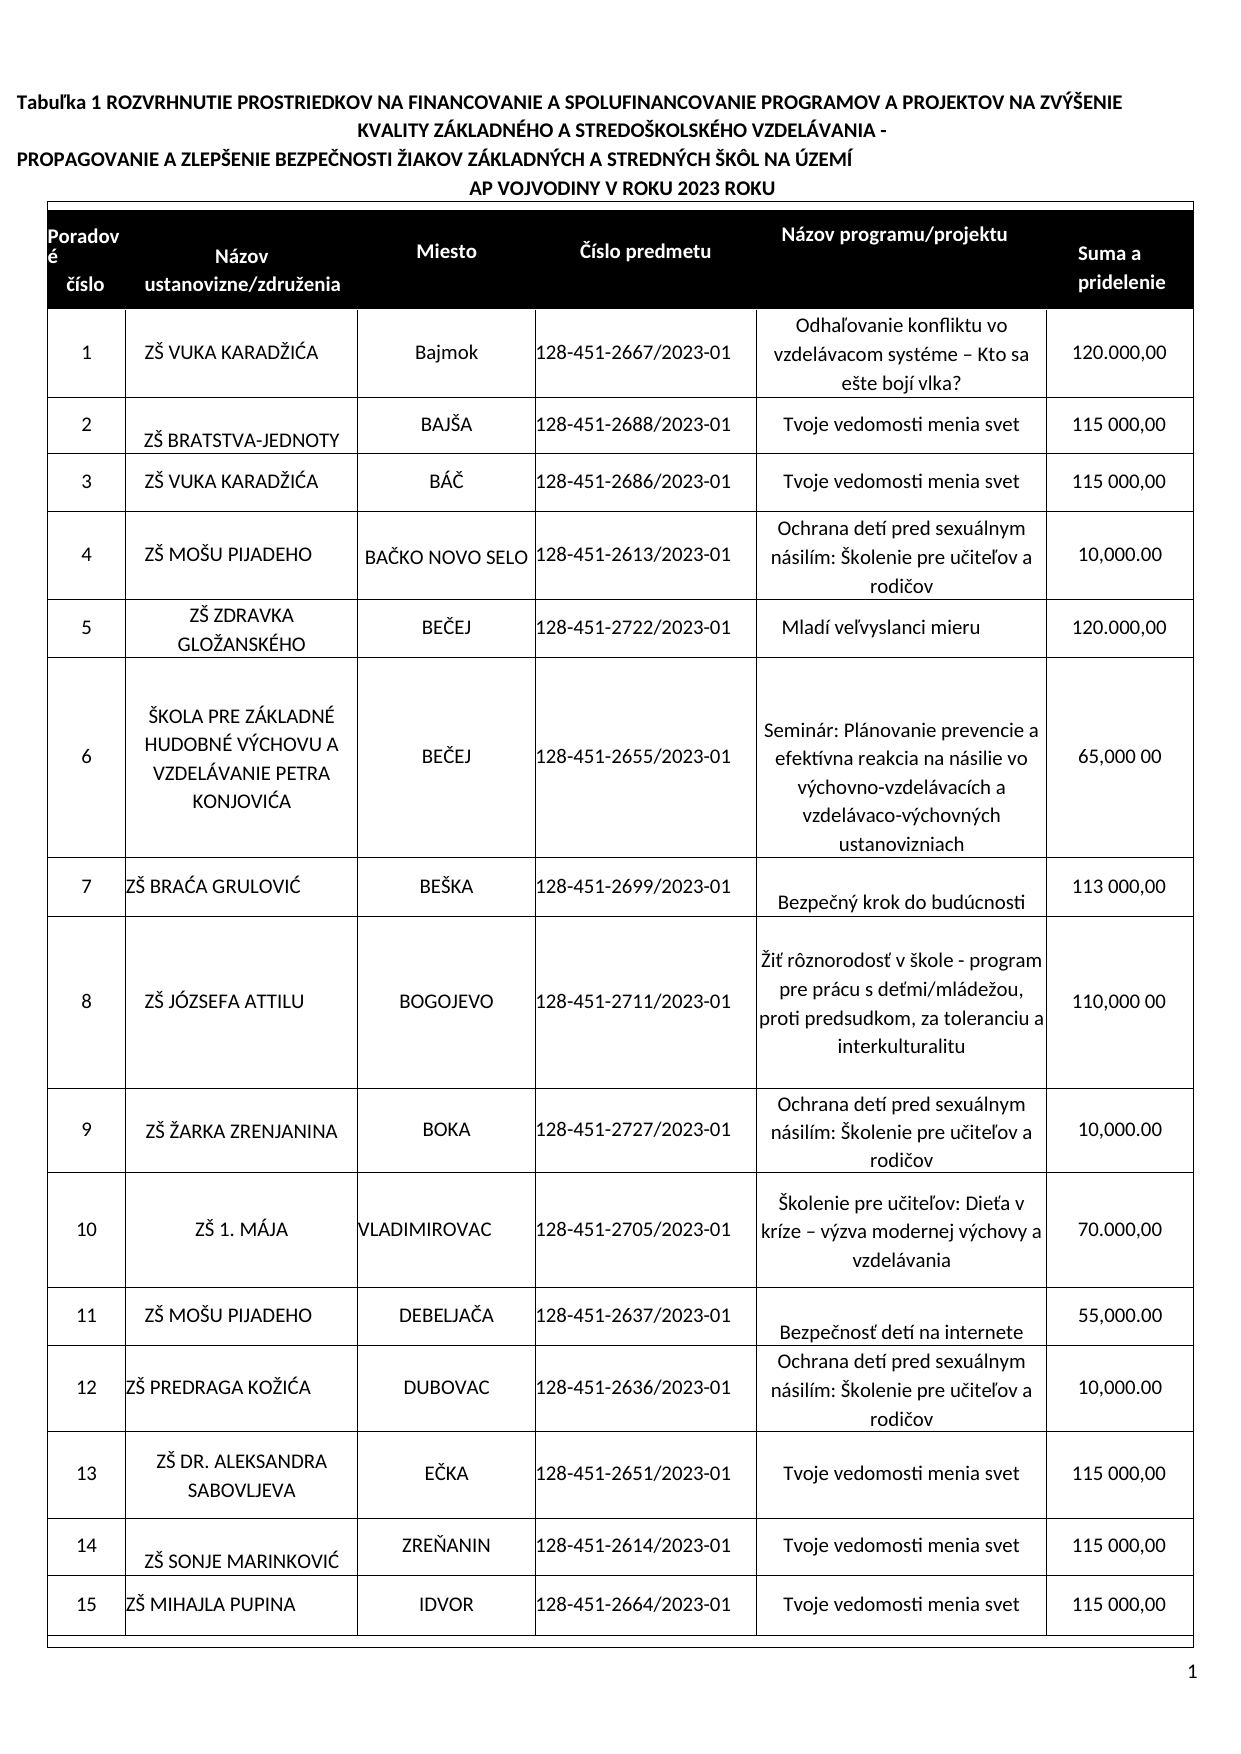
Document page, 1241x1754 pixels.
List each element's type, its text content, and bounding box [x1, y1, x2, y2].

text PROPAGOVANIE A ZLEPŠENIE BEZPEČNOSTI ŽIAKOV ZÁKLADNÝCH A STREDNÝCH ŠKÔL NA ÚZEMÍ [17, 143, 1240, 172]
table_cell Tvoje vedomosti menia svet [757, 1432, 1046, 1518]
text KVALITY ZÁKLADNÉHO A STREDOŠKOLSKÉHO VZDELÁVANIA - [4, 115, 1240, 143]
table_cell Seminár: Plánovanie prevencie a efektívna reakcia na násilie vo výchovno-vzdelávacích a vzdelávaco-výchovných ustanovizniach [757, 658, 1046, 857]
table_cell BEČEJ [358, 600, 535, 657]
table_cell 128-451-2727/2023-01 [536, 1089, 756, 1172]
table_cell ZŠ BRAĆA GRULOVIĆ [126, 858, 357, 916]
table_cell Mladí veľvyslanci mieru [757, 600, 1046, 657]
table_cell 11 [48, 1288, 125, 1345]
table_cell 128-451-2637/2023-01 [536, 1288, 756, 1345]
table_cell 128-451-2651/2023-01 [536, 1432, 756, 1518]
table_cell ZŠ 1. MÁJA [126, 1173, 357, 1287]
table_cell 115 000,00 [1047, 1576, 1193, 1634]
text AP VOJVODINY V ROKU 2023 ROKU [4, 172, 1240, 201]
table_cell ZŠ MOŠU PIJADEHO [126, 512, 357, 598]
table_cell 115 000,00 [1047, 398, 1193, 453]
table_cell 13 [48, 1432, 125, 1518]
table_cell ZŠ JÓZSEFA ATTILU [126, 917, 357, 1088]
table_cell 12 [48, 1346, 125, 1431]
table_cell Bajmok [358, 310, 535, 397]
table_cell BOKA [358, 1089, 535, 1172]
table_cell Tvoje vedomosti menia svet [757, 398, 1046, 453]
table_cell Žiť rôznorodosť v škole - program pre prácu s deťmi/mládežou, proti predsudkom, za toleranciu a interkulturalitu [757, 917, 1046, 1088]
table_cell Tvoje vedomosti menia svet [757, 454, 1046, 511]
table_cell 115 000,00 [1047, 454, 1193, 511]
table_cell 128-451-2614/2023-01 [536, 1519, 756, 1574]
table_cell 128-451-2711/2023-01 [536, 917, 756, 1088]
table_cell BAČKO NOVO SELO [358, 512, 535, 598]
table_cell ZŠ VUKA KARADŽIĆA [126, 310, 357, 397]
table_cell BAJŠA [358, 398, 535, 453]
table_cell BEČEJ [358, 658, 535, 857]
table_header Názov ustanovizne/združenia [126, 210, 358, 295]
table_cell 9 [48, 1089, 125, 1172]
table_cell 2 [48, 398, 125, 453]
table_cell 115 000,00 [1047, 1519, 1193, 1574]
table_cell ZŠ VUKA KARADŽIĆA [126, 454, 357, 511]
table_cell Školenie pre učiteľov: Dieťa v kríze – výzva modernej výchovy a vzdelávania [757, 1173, 1046, 1287]
table_cell 5 [48, 600, 125, 657]
table_cell 128-451-2688/2023-01 [536, 398, 756, 453]
table_cell 128-451-2613/2023-01 [536, 512, 756, 598]
text Tabuľka 1 ROZVRHNUTIE PROSTRIEDKOV NA FINANCOVANIE A SPOLUFINANCOVANIE PROGRAMOV A PROJEKTOV NA ZVÝŠENIE [17, 86, 1240, 115]
table_cell 10,000.00 [1047, 1089, 1193, 1172]
table_cell 10 [48, 1173, 125, 1287]
table_cell 55,000.00 [1047, 1288, 1193, 1345]
table_cell VLADIMIROVAC [358, 1173, 535, 1287]
table_cell 128-451-2636/2023-01 [536, 1346, 756, 1431]
table_cell ZŠ SONJE MARINKOVIĆ [126, 1519, 357, 1574]
table_cell ZŠ MIHAJLA PUPINA [126, 1576, 357, 1634]
table_cell ZŠ ŽARKA ZRENJANINA [126, 1089, 357, 1172]
table_cell [48, 295, 1193, 309]
table_cell 7 [48, 858, 125, 916]
table_cell 120.000,00 [1047, 600, 1193, 657]
table_cell ZREŇANIN [358, 1519, 535, 1574]
table_cell 15 [48, 1576, 125, 1634]
table_cell ZŠ MOŠU PIJADEHO [126, 1288, 357, 1345]
table_cell 1 [48, 310, 125, 397]
table_cell ZŠ BRATSTVA-JEDNOTY [126, 398, 357, 453]
table_cell ŠKOLA PRE ZÁKLADNÉ HUDOBNÉ VÝCHOVU A VZDELÁVANIE PETRA KONJOVIĆA [126, 658, 357, 857]
table_cell 128-451-2664/2023-01 [536, 1576, 756, 1634]
table_cell DUBOVAC [358, 1346, 535, 1431]
table_cell ZŠ PREDRAGA KOŽIĆA [126, 1346, 357, 1431]
table_cell Ochrana detí pred sexuálnym násilím: Školenie pre učiteľov a rodičov [757, 512, 1046, 598]
table_cell 10,000.00 [1047, 512, 1193, 598]
table_cell 6 [48, 658, 125, 857]
table_cell 70.000,00 [1047, 1173, 1193, 1287]
table_cell 128-451-2667/2023-01 [536, 310, 756, 397]
table_header Číslo predmetu [535, 210, 756, 295]
table_cell Tvoje vedomosti menia svet [757, 1519, 1046, 1574]
table_cell ZŠ DR. ALEKSANDRA SABOVLJEVA [126, 1432, 357, 1518]
table_cell 115 000,00 [1047, 1432, 1193, 1518]
table_cell Bezpečný krok do budúcnosti [757, 858, 1046, 916]
table_header Názov programu/projektu [756, 210, 1047, 295]
table_cell 110,000 00 [1047, 917, 1193, 1088]
table_cell 128-451-2699/2023-01 [536, 858, 756, 916]
table_cell 65,000 00 [1047, 658, 1193, 857]
table_cell 120.000,00 [1047, 310, 1193, 397]
table_cell Ochrana detí pred sexuálnym násilím: Školenie pre učiteľov a rodičov [757, 1089, 1046, 1172]
table_cell Bezpečnosť detí na internete [757, 1288, 1046, 1345]
table_cell 128-451-2655/2023-01 [536, 658, 756, 857]
table_cell 10,000.00 [1047, 1346, 1193, 1431]
table_cell 14 [48, 1519, 125, 1574]
table_cell 128-451-2722/2023-01 [536, 600, 756, 657]
table_cell Tvoje vedomosti menia svet [757, 1576, 1046, 1634]
table_cell 128-451-2686/2023-01 [536, 454, 756, 511]
table_header Miesto [358, 210, 535, 295]
table_cell 3 [48, 454, 125, 511]
table_cell 4 [48, 512, 125, 598]
table_cell DEBELJAČA [358, 1288, 535, 1345]
table_cell BEŠKA [358, 858, 535, 916]
table_cell 8 [48, 917, 125, 1088]
table_cell ZŠ ZDRAVKA GLOŽANSKÉHO [126, 600, 357, 657]
table_cell Odhaľovanie konfliktu vo vzdelávacom systéme – Kto sa ešte bojí vlka? [757, 310, 1046, 397]
table_cell Ochrana detí pred sexuálnym násilím: Školenie pre učiteľov a rodičov [757, 1346, 1046, 1431]
table_cell BÁČ [358, 454, 535, 511]
table_header Suma a pridelenie [1047, 210, 1193, 295]
table_cell BOGOJEVO [358, 917, 535, 1088]
table_header Poradové číslo [48, 210, 126, 295]
table_cell 113 000,00 [1047, 858, 1193, 916]
table_cell 128-451-2705/2023-01 [536, 1173, 756, 1287]
table_cell IDVOR [358, 1576, 535, 1634]
table_cell EČKA [358, 1432, 535, 1518]
